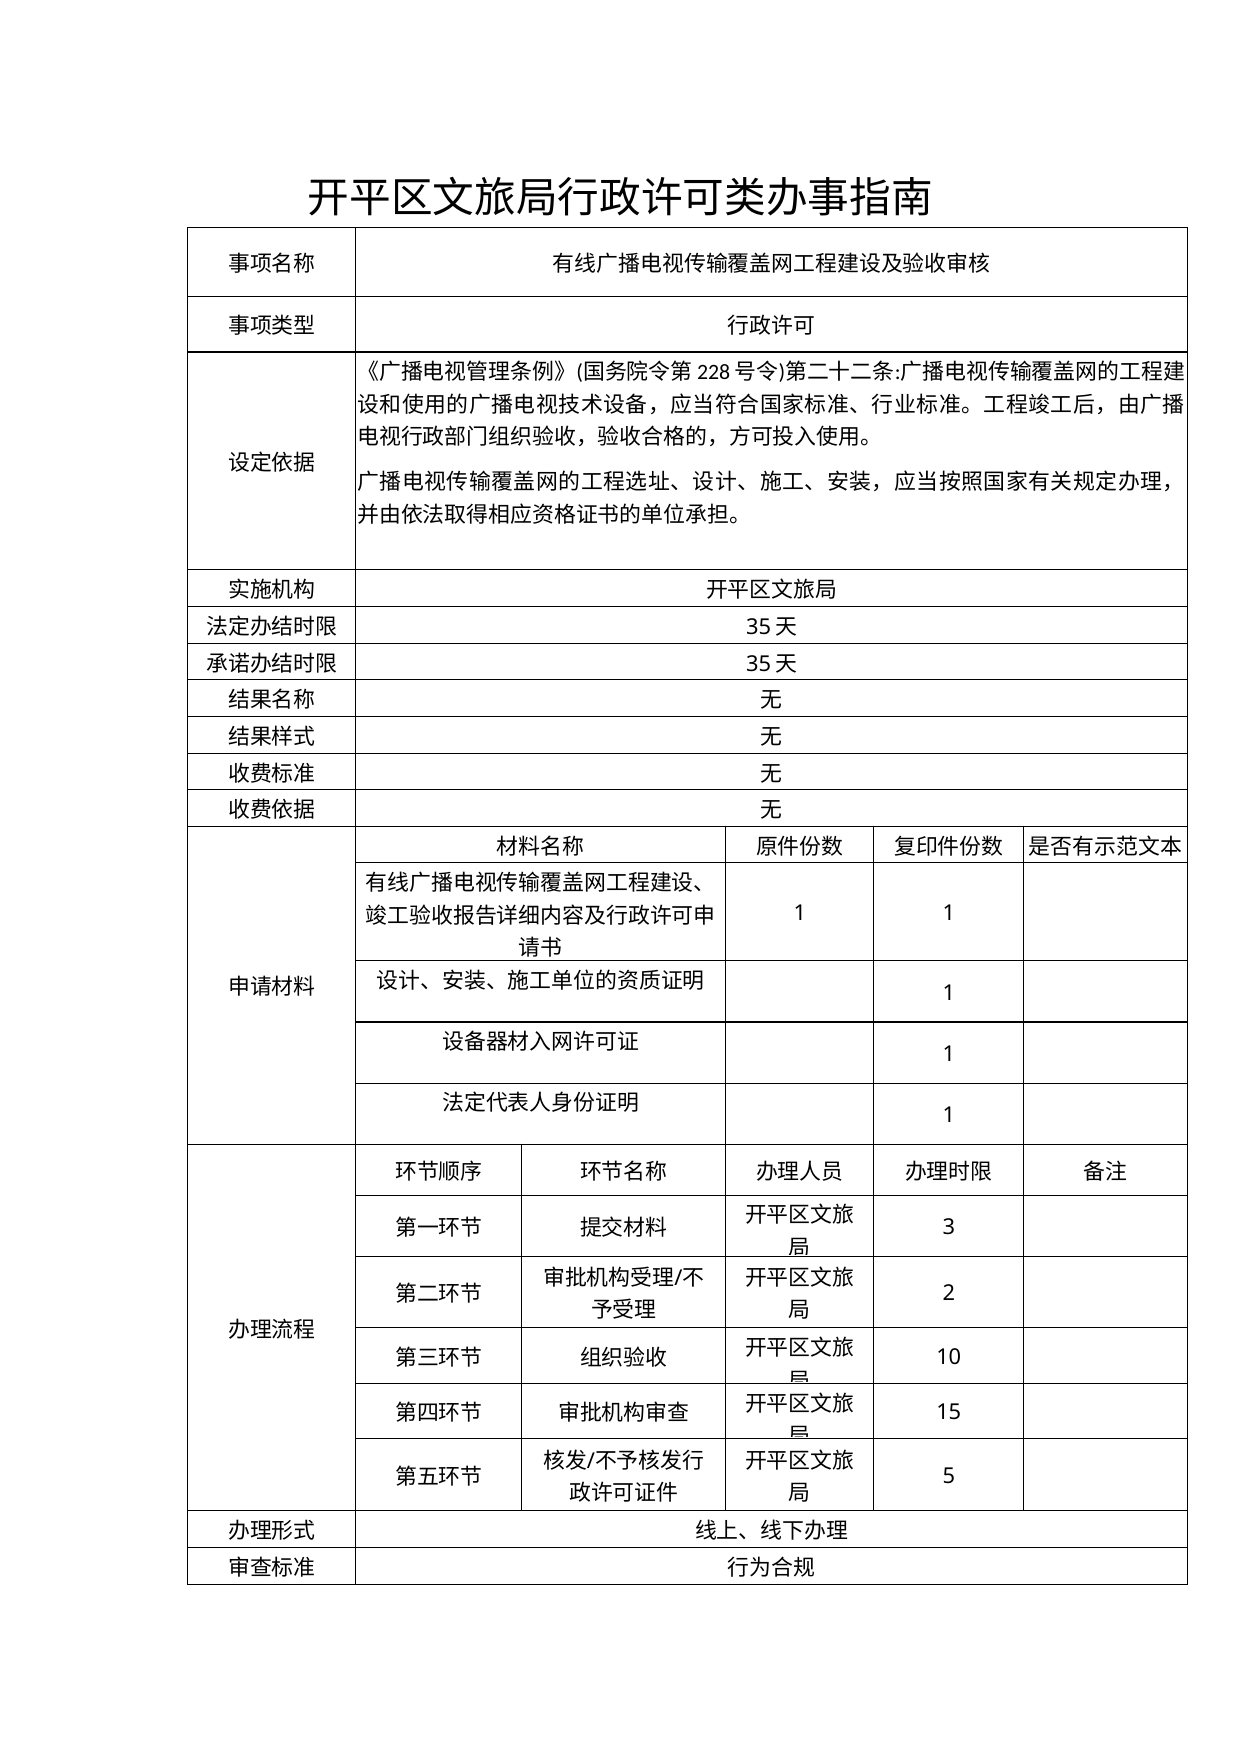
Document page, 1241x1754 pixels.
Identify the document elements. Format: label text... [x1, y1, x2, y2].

table_cell 开平区文旅局 [726, 1257, 873, 1327]
table_cell [1024, 1384, 1187, 1438]
table_cell 收费标准 [188, 754, 355, 789]
table_cell [726, 1023, 873, 1082]
table_cell 行政许可 [356, 297, 1187, 351]
table_cell 结果样式 [188, 717, 355, 752]
table_cell 1 [874, 863, 1023, 960]
table_cell 审查标准 [188, 1548, 355, 1583]
table_header 有线广播电视传输覆盖网工程建设及验收审核 [356, 228, 1187, 296]
table_cell 办理人员 [726, 1145, 873, 1194]
table_cell 办理时限 [874, 1145, 1023, 1194]
table_cell [1024, 863, 1187, 960]
table_cell 1 [726, 863, 873, 960]
table_cell 环节顺序 [356, 1145, 521, 1194]
table_cell 法定代表人身份证明 [356, 1084, 725, 1143]
table_header 事项名称 [188, 228, 355, 296]
table_cell 开平区文旅局 [356, 570, 1187, 606]
table_cell 35天 [356, 644, 1187, 679]
table_cell 第五环节 [356, 1439, 521, 1510]
table_cell 无 [356, 717, 1187, 752]
table_cell 办理流程 [188, 1145, 355, 1510]
table_cell 10 [874, 1328, 1023, 1383]
table_cell 核发/不予核发行政许可证件 [522, 1439, 725, 1510]
table_cell 设定依据 [188, 353, 355, 569]
table_cell 材料名称 [356, 827, 725, 862]
table_cell 是否有示范文本 [1024, 827, 1187, 862]
table_cell 结果名称 [188, 680, 355, 716]
table_cell [1024, 1084, 1187, 1143]
table_cell 有线广播电视传输覆盖网工程建设、竣工验收报告详细内容及行政许可申请书 [356, 863, 725, 960]
table_cell 无 [356, 754, 1187, 789]
table_cell [726, 1084, 873, 1143]
table_cell 无 [356, 790, 1187, 826]
table_cell 《广播电视管理条例》(国务院令第228号令)第二十二条:广播电视传输覆盖网的工程建设和使用的广播电视技术设备，应当符合国家标准、行业标准。工程竣工后，由广播电视行政部门组织验收，验收合格的，方可投入使用。 广播电视传输覆盖网的工程选址、设计、施工、安装，应当按照国家有关规定办理，并由依法取得相应资格证书的单位承担。 动所在地县级以上文化行政部门备案，同时抄送文化市场综合执法机构动所在地县级以上文化行政部门备案，同时抄送文化市场综合执法机构 [356, 353, 1187, 569]
table_cell 审批机构受理/不予受理 [522, 1257, 725, 1327]
table_cell 审批机构审查 [522, 1384, 725, 1438]
table_cell 办理形式 [188, 1511, 355, 1547]
table_cell 备注 [1024, 1145, 1187, 1194]
table_cell 复印件份数 [874, 827, 1023, 862]
table_cell 2 [874, 1257, 1023, 1327]
table_cell 提交材料 [522, 1196, 725, 1256]
table_cell 法定办结时限 [188, 607, 355, 643]
table_cell 设备器材入网许可证 [356, 1023, 725, 1082]
table_cell 线上、线下办理 [356, 1511, 1187, 1547]
table_cell 5 [874, 1439, 1023, 1510]
table_cell 行为合规 [356, 1548, 1187, 1583]
table_cell 1 [874, 1084, 1023, 1143]
table_cell [1024, 1257, 1187, 1327]
table_cell 35天 [356, 607, 1187, 643]
table_cell 申请材料 [188, 827, 355, 1143]
table_cell [1024, 961, 1187, 1021]
table_cell 开平区文旅局 [726, 1196, 873, 1256]
table_cell 组织验收 [522, 1328, 725, 1383]
table_cell 第二环节 [356, 1257, 521, 1327]
table_cell [1024, 1439, 1187, 1510]
table_cell 第四环节 [356, 1384, 521, 1438]
table_cell 收费依据 [188, 790, 355, 826]
table_cell 开平区文旅局 [726, 1384, 873, 1438]
table_cell 承诺办结时限 [188, 644, 355, 679]
table_cell 事项类型 [188, 297, 355, 351]
table_cell 实施机构 [188, 570, 355, 606]
table_cell [726, 961, 873, 1021]
table_cell [1024, 1328, 1187, 1383]
table_cell [1024, 1196, 1187, 1256]
table_cell [1024, 1023, 1187, 1082]
table_cell 3 [874, 1196, 1023, 1256]
table_cell 原件份数 [726, 827, 873, 862]
table_cell 无 [356, 680, 1187, 716]
table_cell 15 [874, 1384, 1023, 1438]
table_cell 设计、安装、施工单位的资质证明 [356, 961, 725, 1021]
text 开平区文旅局行政许可类办事指南 [187, 162, 1053, 227]
table_cell 第一环节 [356, 1196, 521, 1256]
table_cell 第三环节 [356, 1328, 521, 1383]
table_cell 环节名称 [522, 1145, 725, 1194]
table_cell 开平区文旅局 [726, 1328, 873, 1383]
table_cell 1 [874, 1023, 1023, 1082]
table_cell 1 [874, 961, 1023, 1021]
table_cell 开平区文旅局 [726, 1439, 873, 1510]
